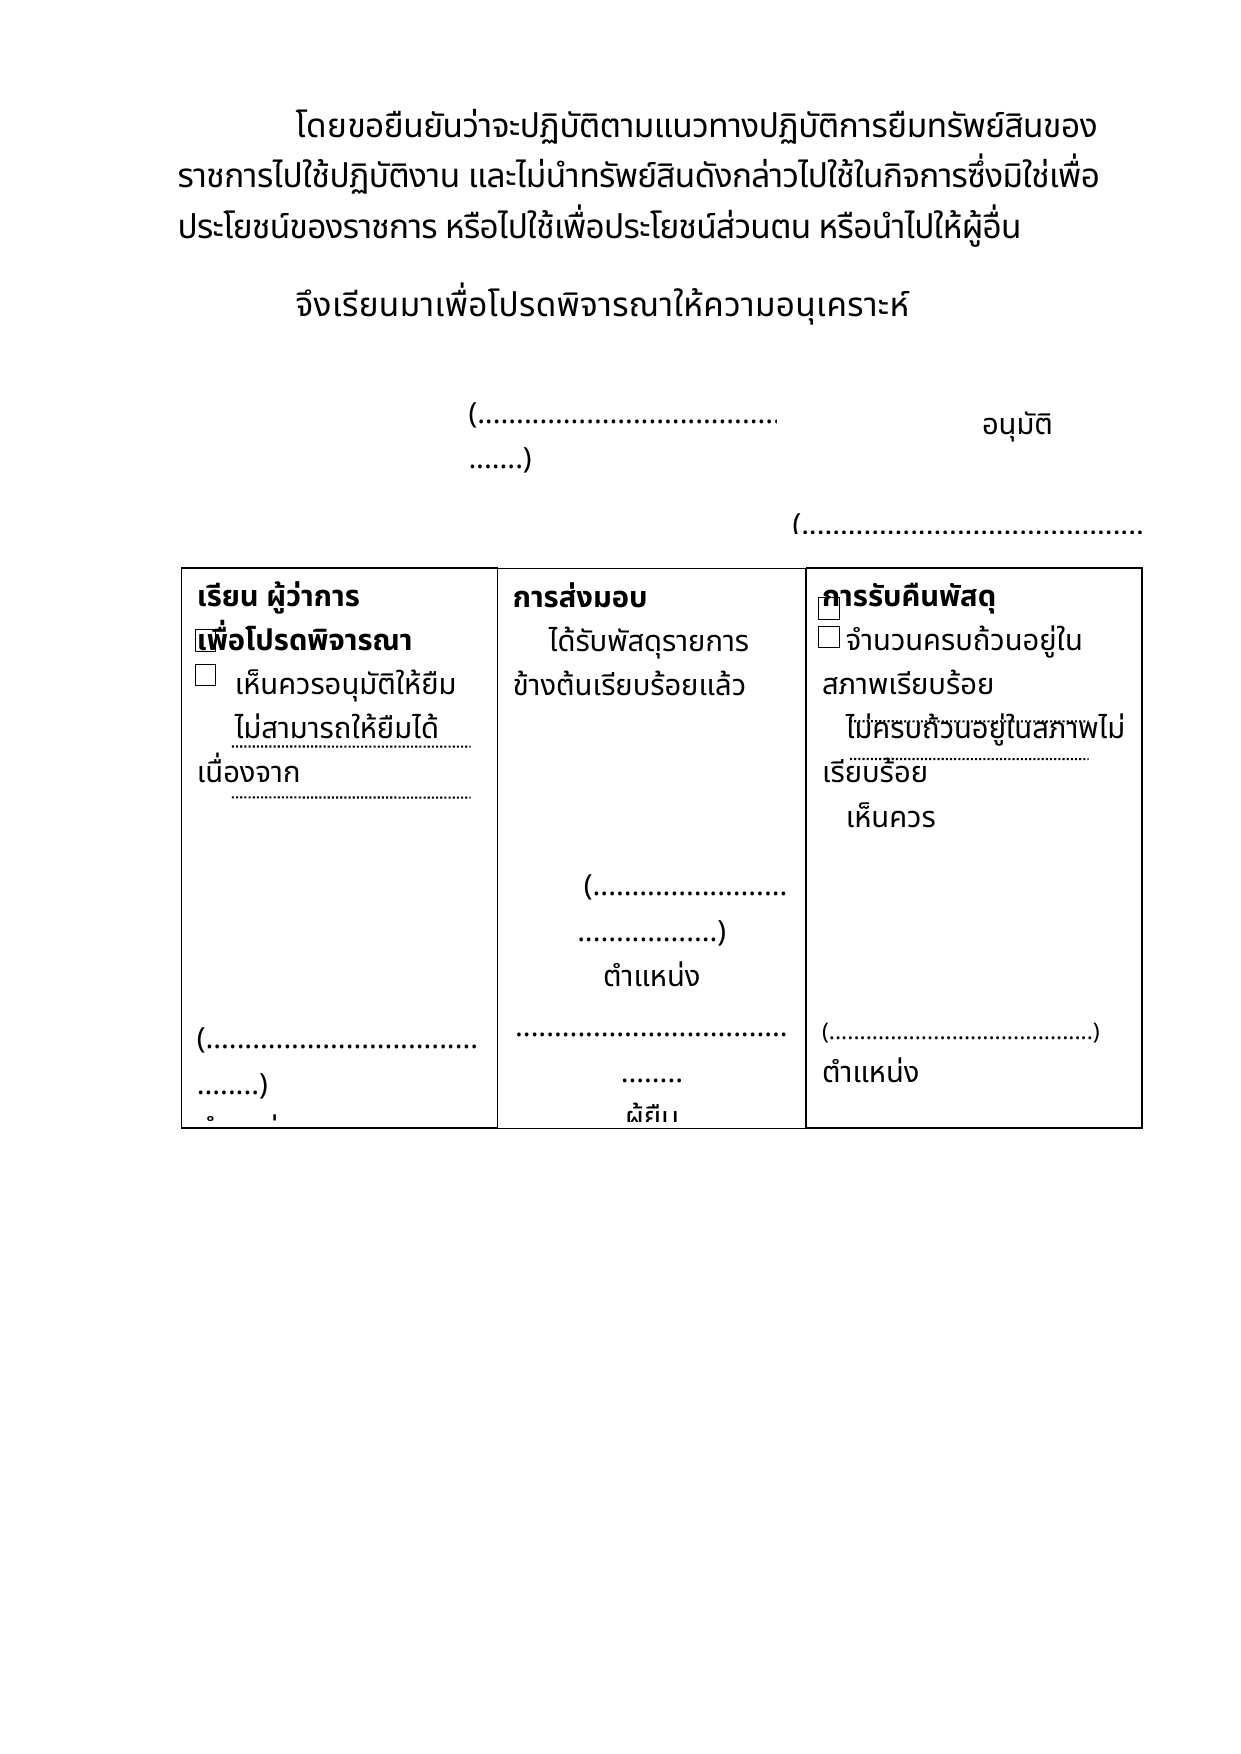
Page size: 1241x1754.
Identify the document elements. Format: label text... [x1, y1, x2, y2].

text โดยขอยืนยันว่าจะปฏิบัติตามแนวทางปฏิบัติการยืมทรัพย์สินของราชการไปใช้ปฏิบัติงาน และไม่นำทรัพย์สินดังกล่าวไปใช้ในกิจการซึ่งมิใช่เพื่อประโยชน์ของราชการ หรือไปใช้เพื่อประโยชน์ส่วนตน หรือนำไปให้ผู้อื่น [177, 102, 1122, 281]
text จึงเรียนมาเพื่อโปรดพิจารณาให้ความอนุเคราะห์ [177, 281, 1122, 332]
